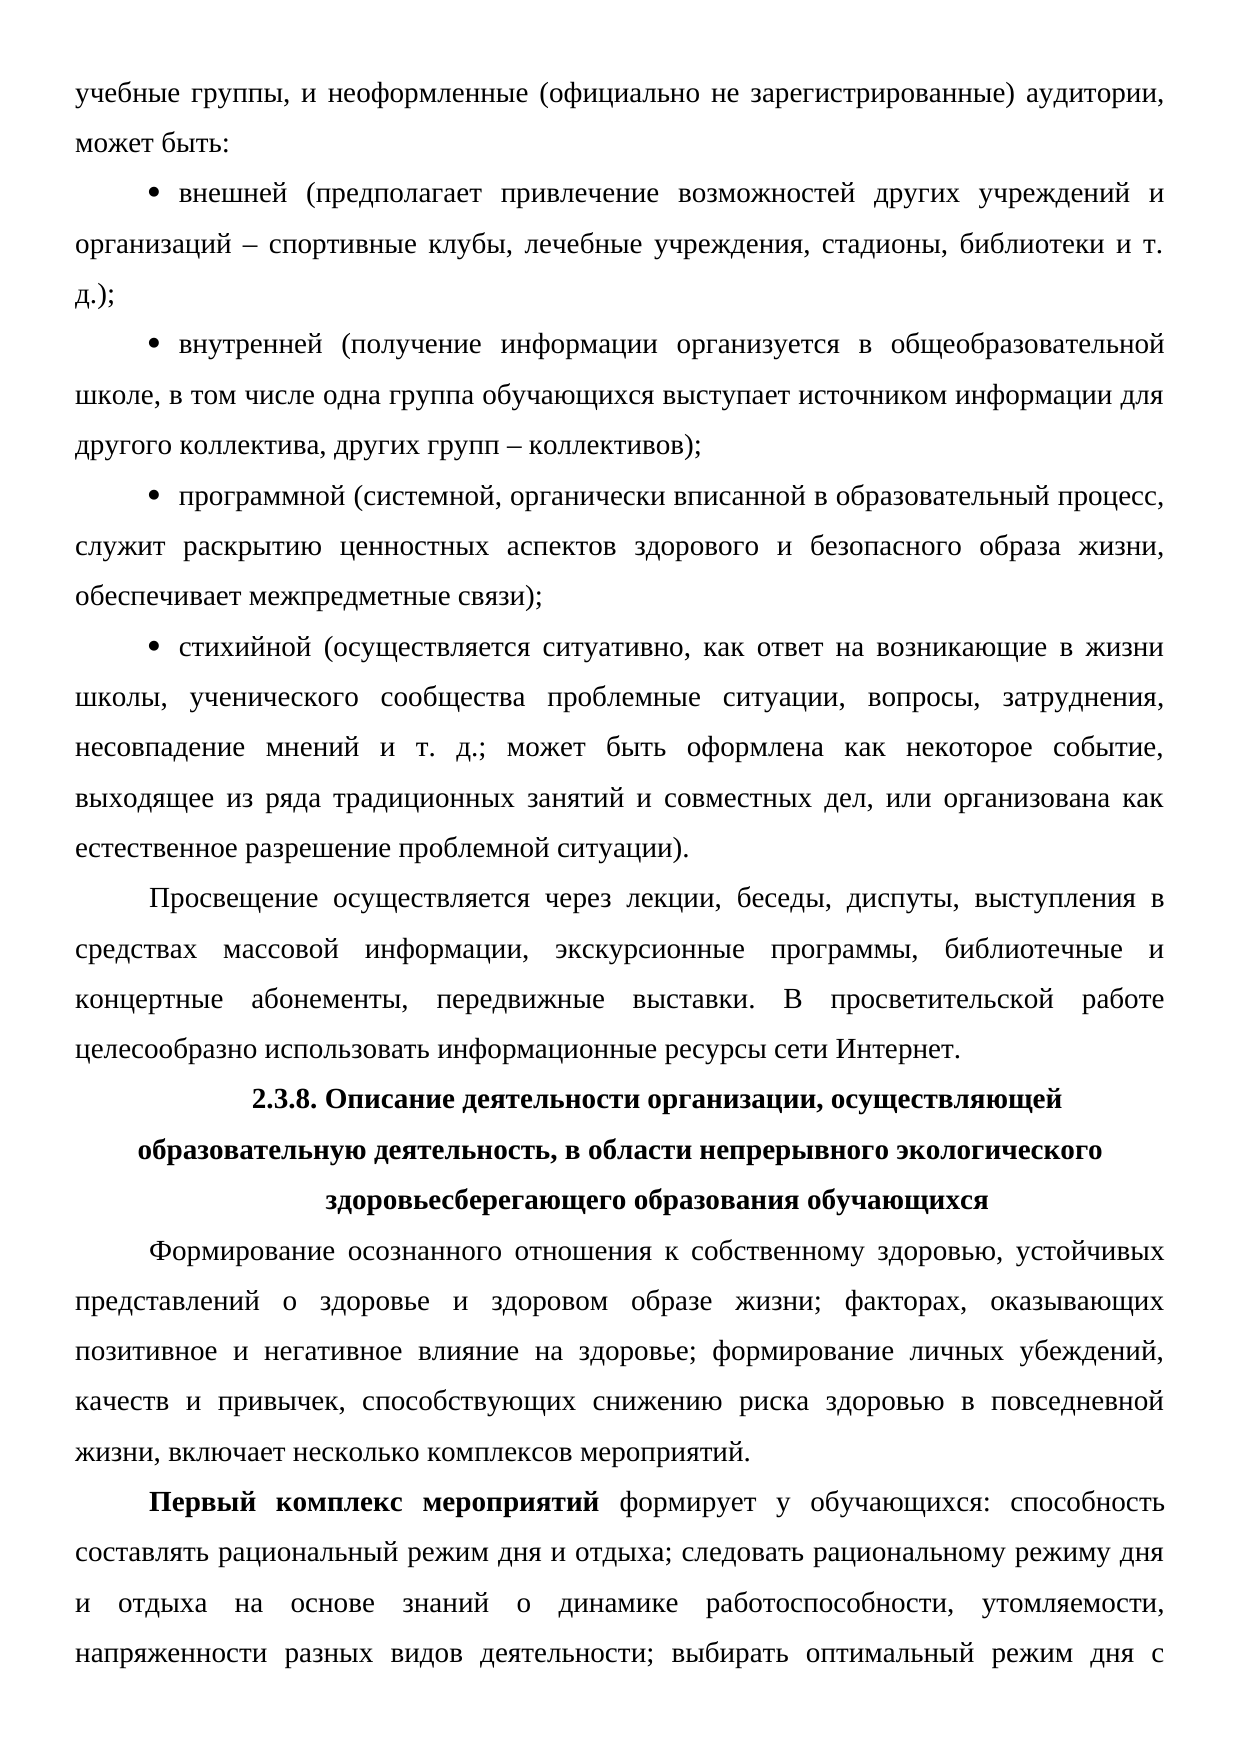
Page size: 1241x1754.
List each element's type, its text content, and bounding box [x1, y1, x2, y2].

text Формирование осознанного отношения к собственному здоровью, устойчивых представлений о здоровье и здоровом образе жизни; факторах, оказывающих позитивное и негативное влияние на здоровье; формирование личных убеждений, качеств и привычек, способствующих снижению риска здоровью в повседневной жизни, включает несколько комплексов мероприятий. [75, 1233, 1165, 1467]
list стихийной (осуществляется ситуативно, как ответ на возникающие в жизни школы, ученического сообщества проблемные ситуации, вопросы, затруднения, несовпадение мнений и т. д.; может быть оформлена как некоторое событие, выходящее из ряда традиционных занятий и совместных дел, или организована как естественное разрешение проблемной ситуации). [75, 629, 1165, 864]
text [75, 75, 1165, 159]
subtitle 2.3.8. Описание деятельности организации, осуществляющей образовательную деятельность, в области непрерывного экологического [75, 1082, 1165, 1166]
list программной (системной, органически вписанной в образовательный процесс, служит раскрытию ценностных аспектов здорового и безопасного образа жизни, обеспечивает межпредметные связи); [75, 478, 1165, 612]
subtitle здоровьесберегающего образования обучающихся [75, 1182, 1165, 1216]
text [75, 1484, 1165, 1669]
list внешней (предполагает привлечение возможностей других учреждений и организаций – спортивные клубы, лечебные учреждения, стадионы, библиотеки и т. д.); [75, 176, 1165, 310]
text Просвещение осуществляется через лекции, беседы, диспуты, выступления в средствах массовой информации, экскурсионные программы, библиотечные и концертные абонементы, передвижные выставки. В просветительской работе целесообразно использовать информационные ресурсы сети Интернет. [75, 880, 1165, 1065]
list внутренней (получение информации организуется в общеобразовательной школе, в том числе одна группа обучающихся выступает источником информации для другого коллектива, других групп – коллективов); [75, 327, 1165, 461]
